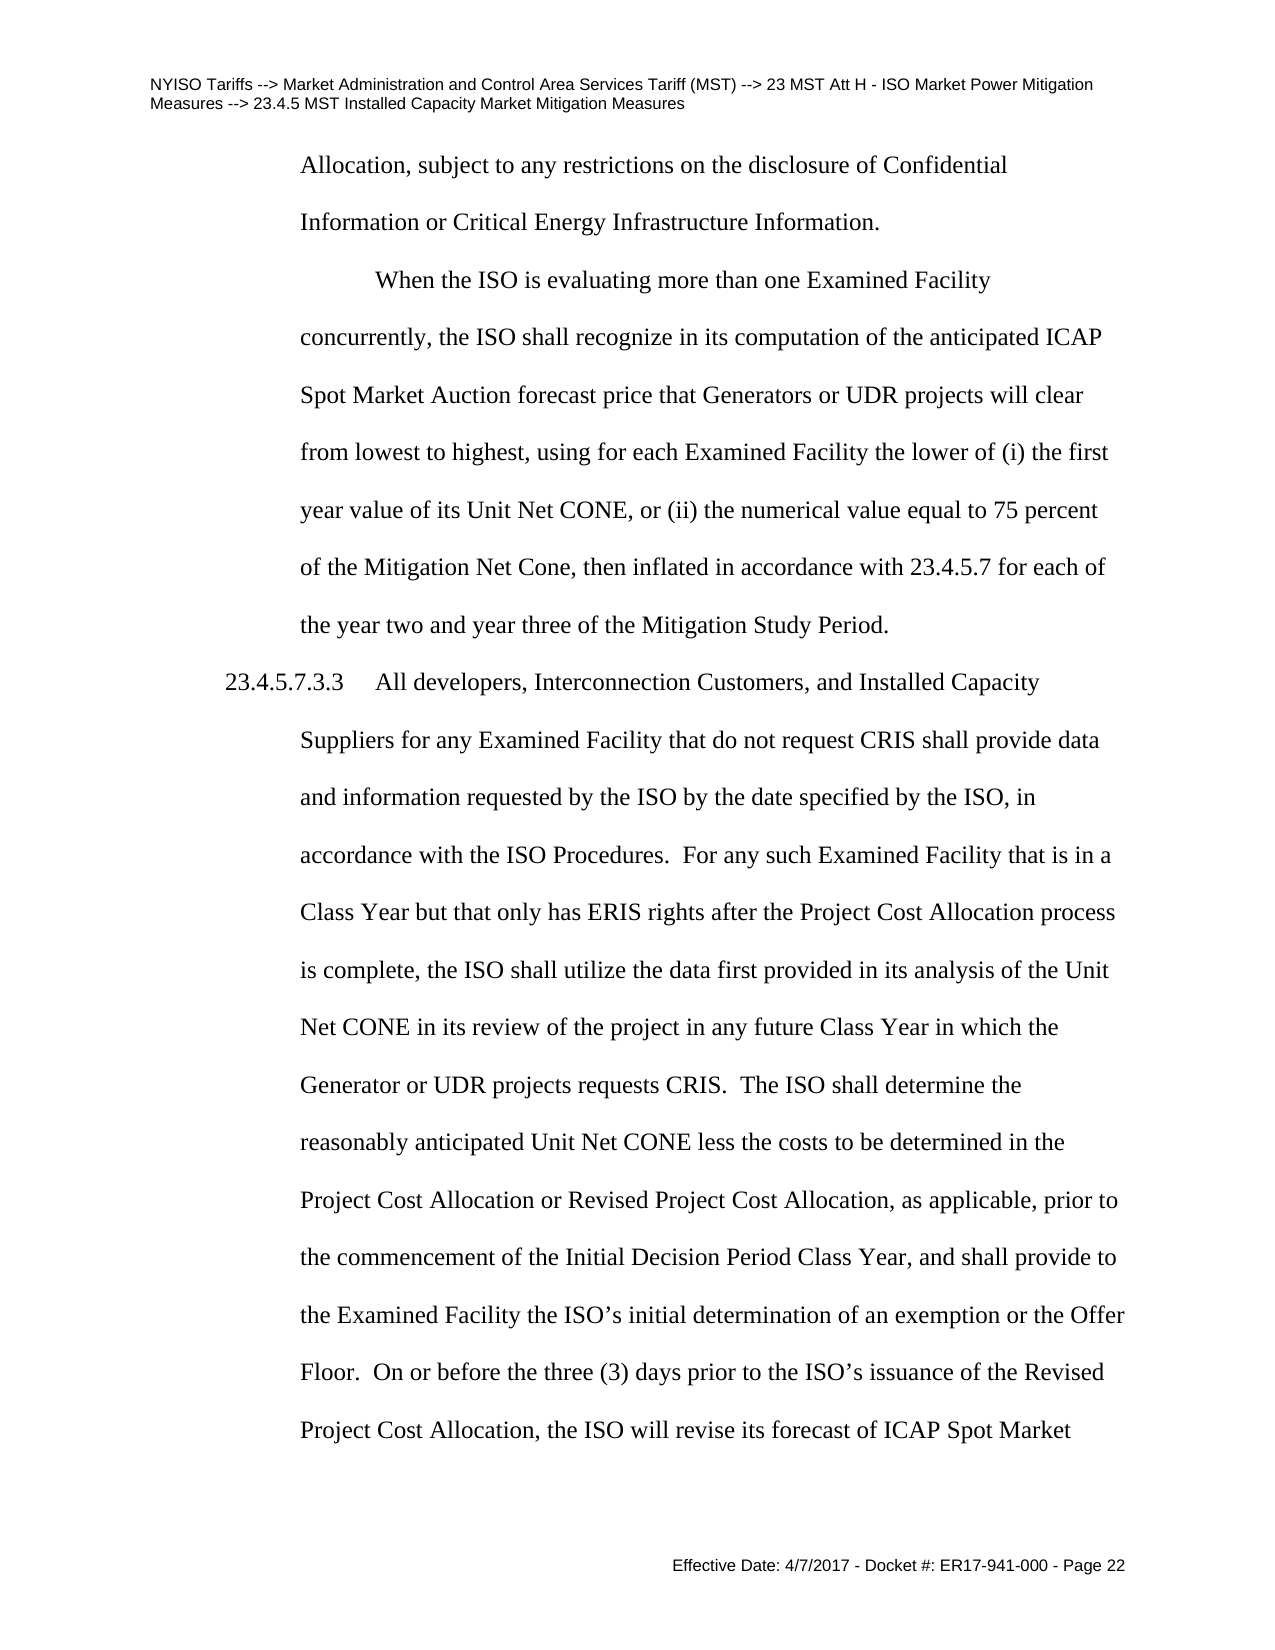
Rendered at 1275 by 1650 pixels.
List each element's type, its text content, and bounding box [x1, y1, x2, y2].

text When the ISO is evaluating more than one Examined Facility concurrently, the ISO shall recognize in its computation of the anticipated ICAP Spot Market Auction forecast price that Generators or UDR projects will clear from lowest to highest, using for each Examined Facility the lower of (i) the first year value of its Unit Net CONE, or (ii) the numerical value equal to 75 percent of the Mitigation Net Cone, then inflated in accordance with 23.4.5.7 for each of the year two and year three of the Mitigation Study Period. [300, 265, 1125, 639]
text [225, 667, 1125, 1444]
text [300, 150, 1125, 236]
